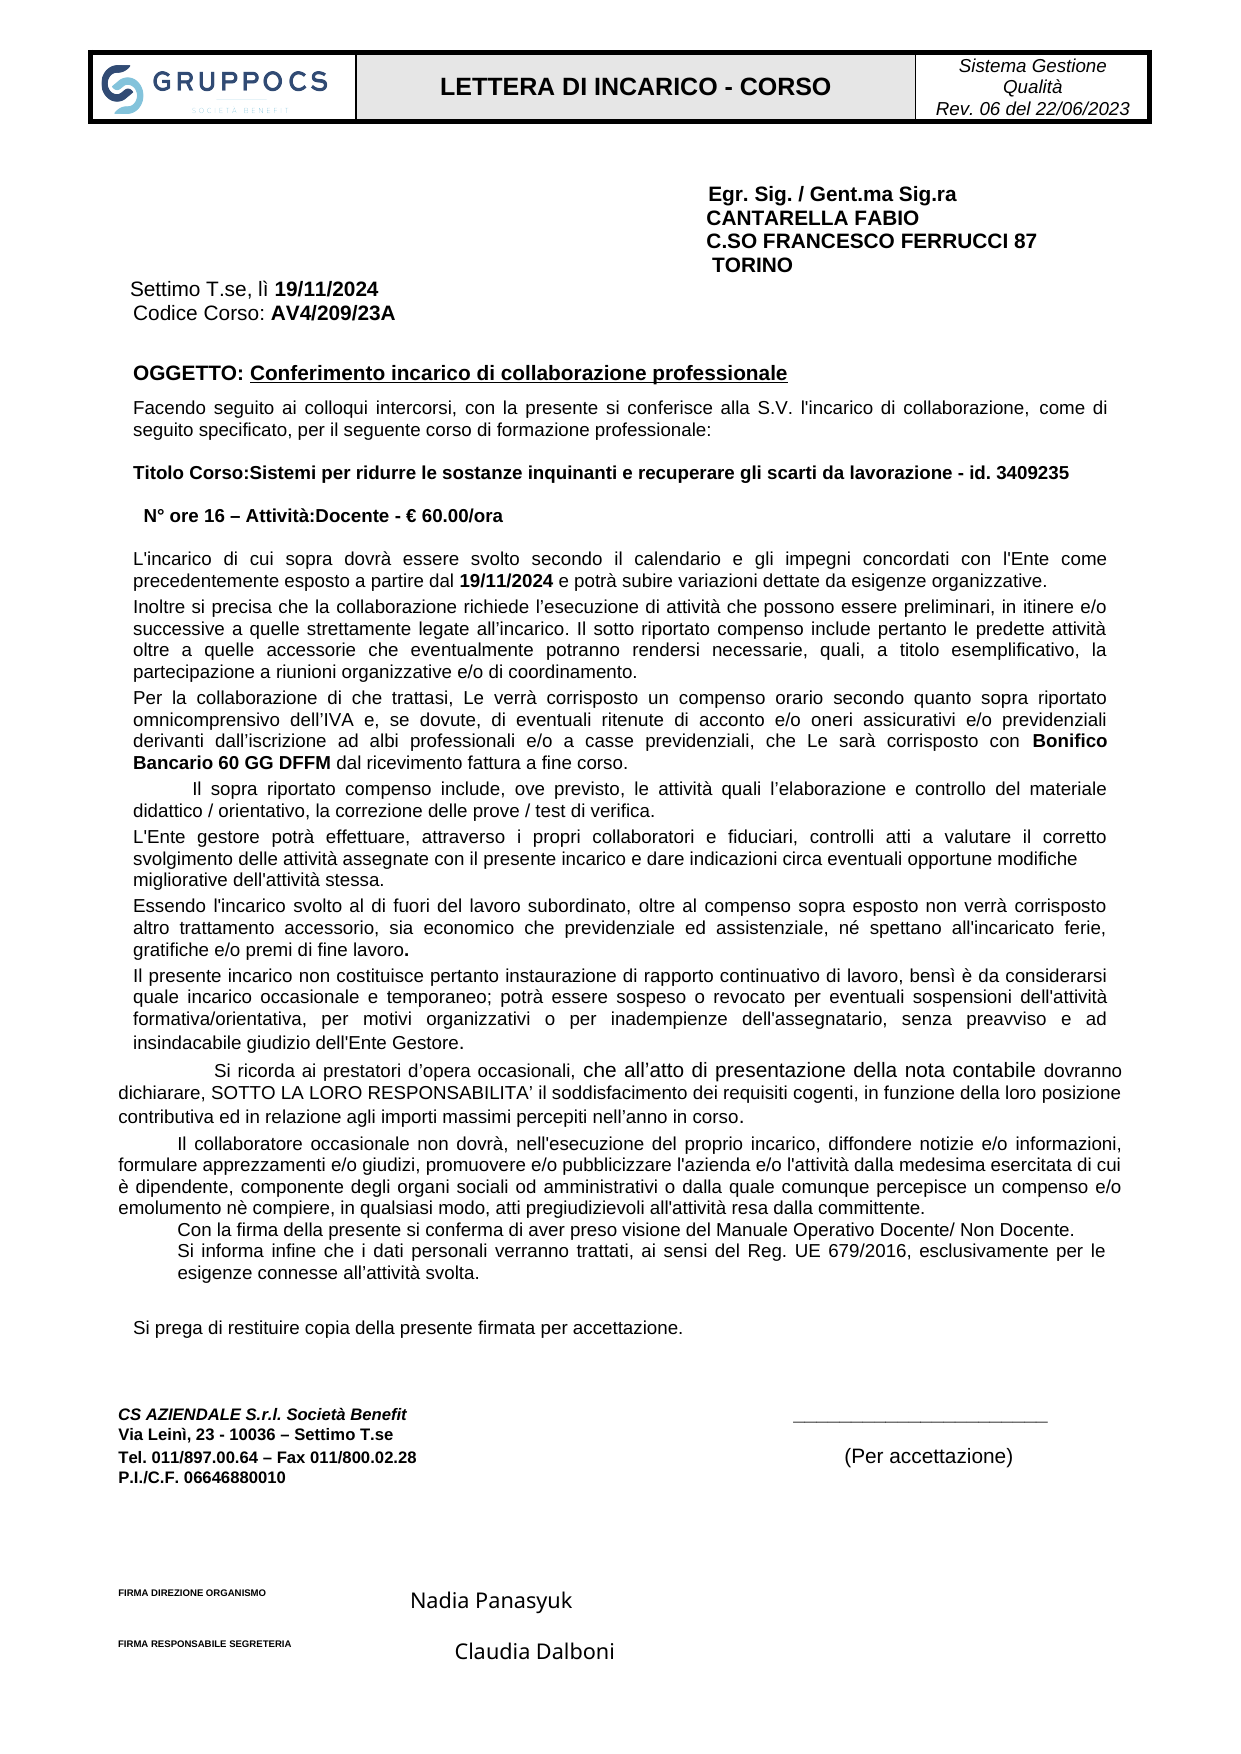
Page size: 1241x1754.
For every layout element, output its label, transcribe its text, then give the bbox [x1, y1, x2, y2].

text Titolo Corso:Sistemi per ridurre le sostanze inquinanti e recuperare gli scarti da lavorazione - id. 3409235 [133, 462, 1107, 483]
text Il sopra riportato compenso include, ove previsto, le attività quali l’elaborazione e controllo del materiale didattico / orientativo, la correzione delle prove / test di verifica. [133, 778, 1107, 821]
text Via Leinì, 23 - 10036 – Settimo T.se [118, 1425, 1107, 1444]
text C.SO FRANCESCO FERRUCCI 87 [118, 229, 1122, 253]
text migliorative dell'attività stessa. [133, 869, 1107, 891]
text Inoltre si precisa che la collaborazione richiede l’esecuzione di attività che possono essere preliminari, in itinere e/o successive a quelle strettamente legate all’incarico. Il sotto riportato compenso include pertanto le predette attività oltre a quelle accessorie che eventualmente potranno rendersi necessarie, quali, a titolo esemplificativo, la partecipazione a riunioni organizzative e/o di coordinamento. [133, 596, 1107, 682]
picture [101, 65, 331, 115]
text Si ricorda ai prestatori d’opera occasionali, che all’atto di presentazione della nota contabile dovranno dichiarare, SOTTO LA LORO RESPONSABILITA’ il soddisfacimento dei requisiti cogenti, in funzione della loro posizione contributiva ed in relazione agli importi massimi percepiti nell’anno in corso. [118, 1058, 1122, 1128]
table_cell Claudia Dalboni [443, 1615, 1126, 1666]
text Facendo seguito ai colloqui intercorsi, con la presente si conferisce alla S.V. l'incarico di collaborazione, come di seguito specificato, per il seguente corso di formazione professionale: [133, 397, 1107, 440]
text Essendo l'incarico svolto al di fuori del lavoro subordinato, oltre al compenso sopra esposto non verrà corrisposto altro trattamento accessorio, sia economico che previdenziale ed assistenziale, né spettano all'incaricato ferie, gratifiche e/o premi di fine lavoro. [133, 895, 1107, 960]
text CS AZIENDALE S.r.l. Società Benefit ______________________ [118, 1401, 1107, 1425]
text Settimo T.se, lì 19/11/2024 [118, 277, 1122, 301]
text Si prega di restituire copia della presente firmata per accettazione. [133, 1317, 1107, 1338]
table_header Nadia Panasyuk [399, 1564, 856, 1615]
text Codice Corso: AV4/209/23A [133, 301, 1122, 325]
text Con la firma della presente si conferma di aver preso visione del Manuale Operativo Docente/ Non Docente. [118, 1219, 1122, 1240]
text N° ore 16 – Attività:Docente - € 60.00/ora [133, 505, 1107, 526]
table_cell FIRMA RESPONSABILE SEGRETERIA [107, 1615, 443, 1666]
text Egr. Sig. / Gent.ma Sig.ra [634, 181, 1122, 205]
text CANTARELLA FABIO [118, 205, 1122, 229]
text P.I./C.F. 06646880010 [118, 1468, 1107, 1487]
text Il collaboratore occasionale non dovrà, nell'esecuzione del proprio incarico, diffondere notizie e/o informazioni, formulare apprezzamenti e/o giudizi, promuovere e/o pubblicizzare l'azienda e/o l'attività dalla medesima esercitata di cui è dipendente, componente degli organi sociali od amministrativi o dalla quale comunque percepisce un compenso e/o emolumento nè compiere, in qualsiasi modo, atti pregiudizievoli all'attività resa dalla committente. [118, 1132, 1122, 1219]
text Il presente incarico non costituisce pertanto instaurazione di rapporto continuativo di lavoro, bensì è da considerarsi quale incarico occasionale e temporaneo; potrà essere sospeso o revocato per eventuali sospensioni dell'attività formativa/orientativa, per motivi organizzativi o per inadempienze dell'assegnatario, senza preavviso e ad insindacabile giudizio dell'Ente Gestore. [133, 965, 1107, 1053]
text L'Ente gestore potrà effettuare, attraverso i propri collaboratori e fiduciari, controlli atti a valutare il corretto svolgimento delle attività assegnate con il presente incarico e dare indicazioni circa eventuali opportune modifiche [133, 826, 1107, 869]
text OGGETTO: Conferimento incarico di collaborazione professionale [133, 361, 1107, 385]
text Per la collaborazione di che trattasi, Le verrà corrisposto un compenso orario secondo quanto sopra riportato omnicomprensivo dell’IVA e, se dovute, di eventuali ritenute di acconto e/o oneri assicurativi e/o previdenziali derivanti dall’iscrizione ad albi professionali e/o a casse previdenziali, che Le sarà corrisposto con Bonifico Bancario 60 GG DFFM dal ricevimento fattura a fine corso. [133, 687, 1107, 773]
text TORINO [118, 253, 1122, 277]
text L'incarico di cui sopra dovrà essere svolto secondo il calendario e gli impegni concordati con l'Ente come precedentemente esposto a partire dal 19/11/2024 e potrà subire variazioni dettate da esigenze organizzative. [133, 548, 1107, 591]
text Si informa infine che i dati personali verranno trattati, ai sensi del Reg. UE 679/2016, esclusivamente per le esigenze connesse all’attività svolta. [177, 1240, 1107, 1283]
text Tel. 011/897.00.64 – Fax 011/800.02.28 (Per accettazione) [118, 1444, 1107, 1468]
table_header FIRMA DIREZIONE ORGANISMO [107, 1564, 399, 1615]
